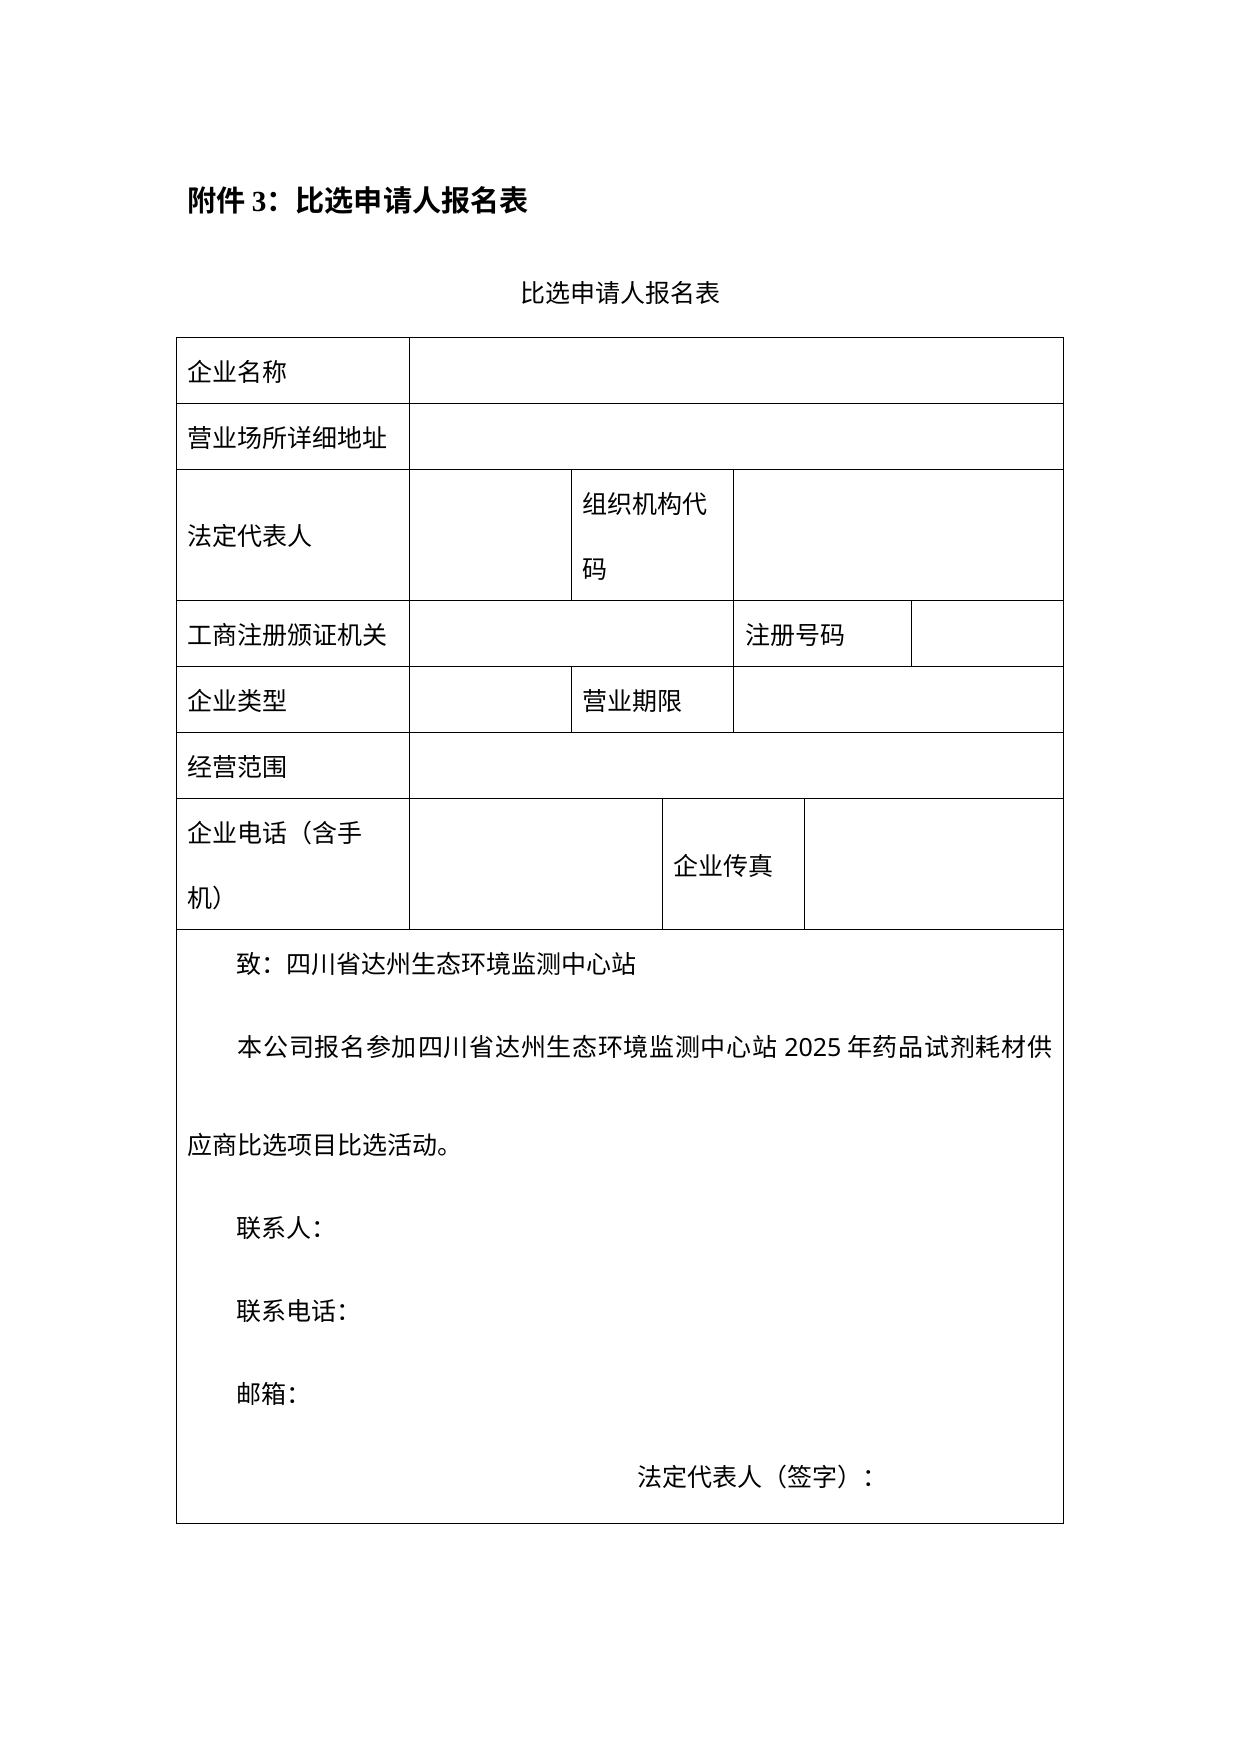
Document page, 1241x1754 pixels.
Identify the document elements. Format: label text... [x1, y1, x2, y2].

table_cell 法定代表人 [177, 470, 409, 600]
table_cell 经营范围 [177, 733, 409, 798]
table_cell [410, 470, 571, 600]
table_cell [805, 799, 1063, 929]
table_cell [177, 930, 1063, 1523]
text 比选申请人报名表 [187, 259, 1053, 324]
table_cell [410, 601, 733, 666]
table_cell 营业期限 [572, 667, 733, 732]
table_cell [410, 404, 1063, 469]
table_cell [410, 667, 571, 732]
table_cell 企业电话（含手机） [177, 799, 409, 929]
table_header [410, 338, 1063, 403]
table_cell 企业类型 [177, 667, 409, 732]
table_cell 工商注册颁证机关 [177, 601, 409, 666]
table_cell 企业传真 [663, 799, 804, 929]
table_cell [410, 799, 662, 929]
table_header 企业名称 [177, 338, 409, 403]
table_cell 营业场所详细地址 [177, 404, 409, 469]
table_cell 注册号码 [734, 601, 911, 666]
table_cell [734, 667, 1063, 732]
table_cell [912, 601, 1063, 666]
table_cell 组织机构代码 [572, 470, 733, 600]
table_cell [410, 733, 1063, 798]
table_cell [734, 470, 1063, 600]
subtitle 附件3：比选申请人报名表 [187, 166, 1053, 231]
